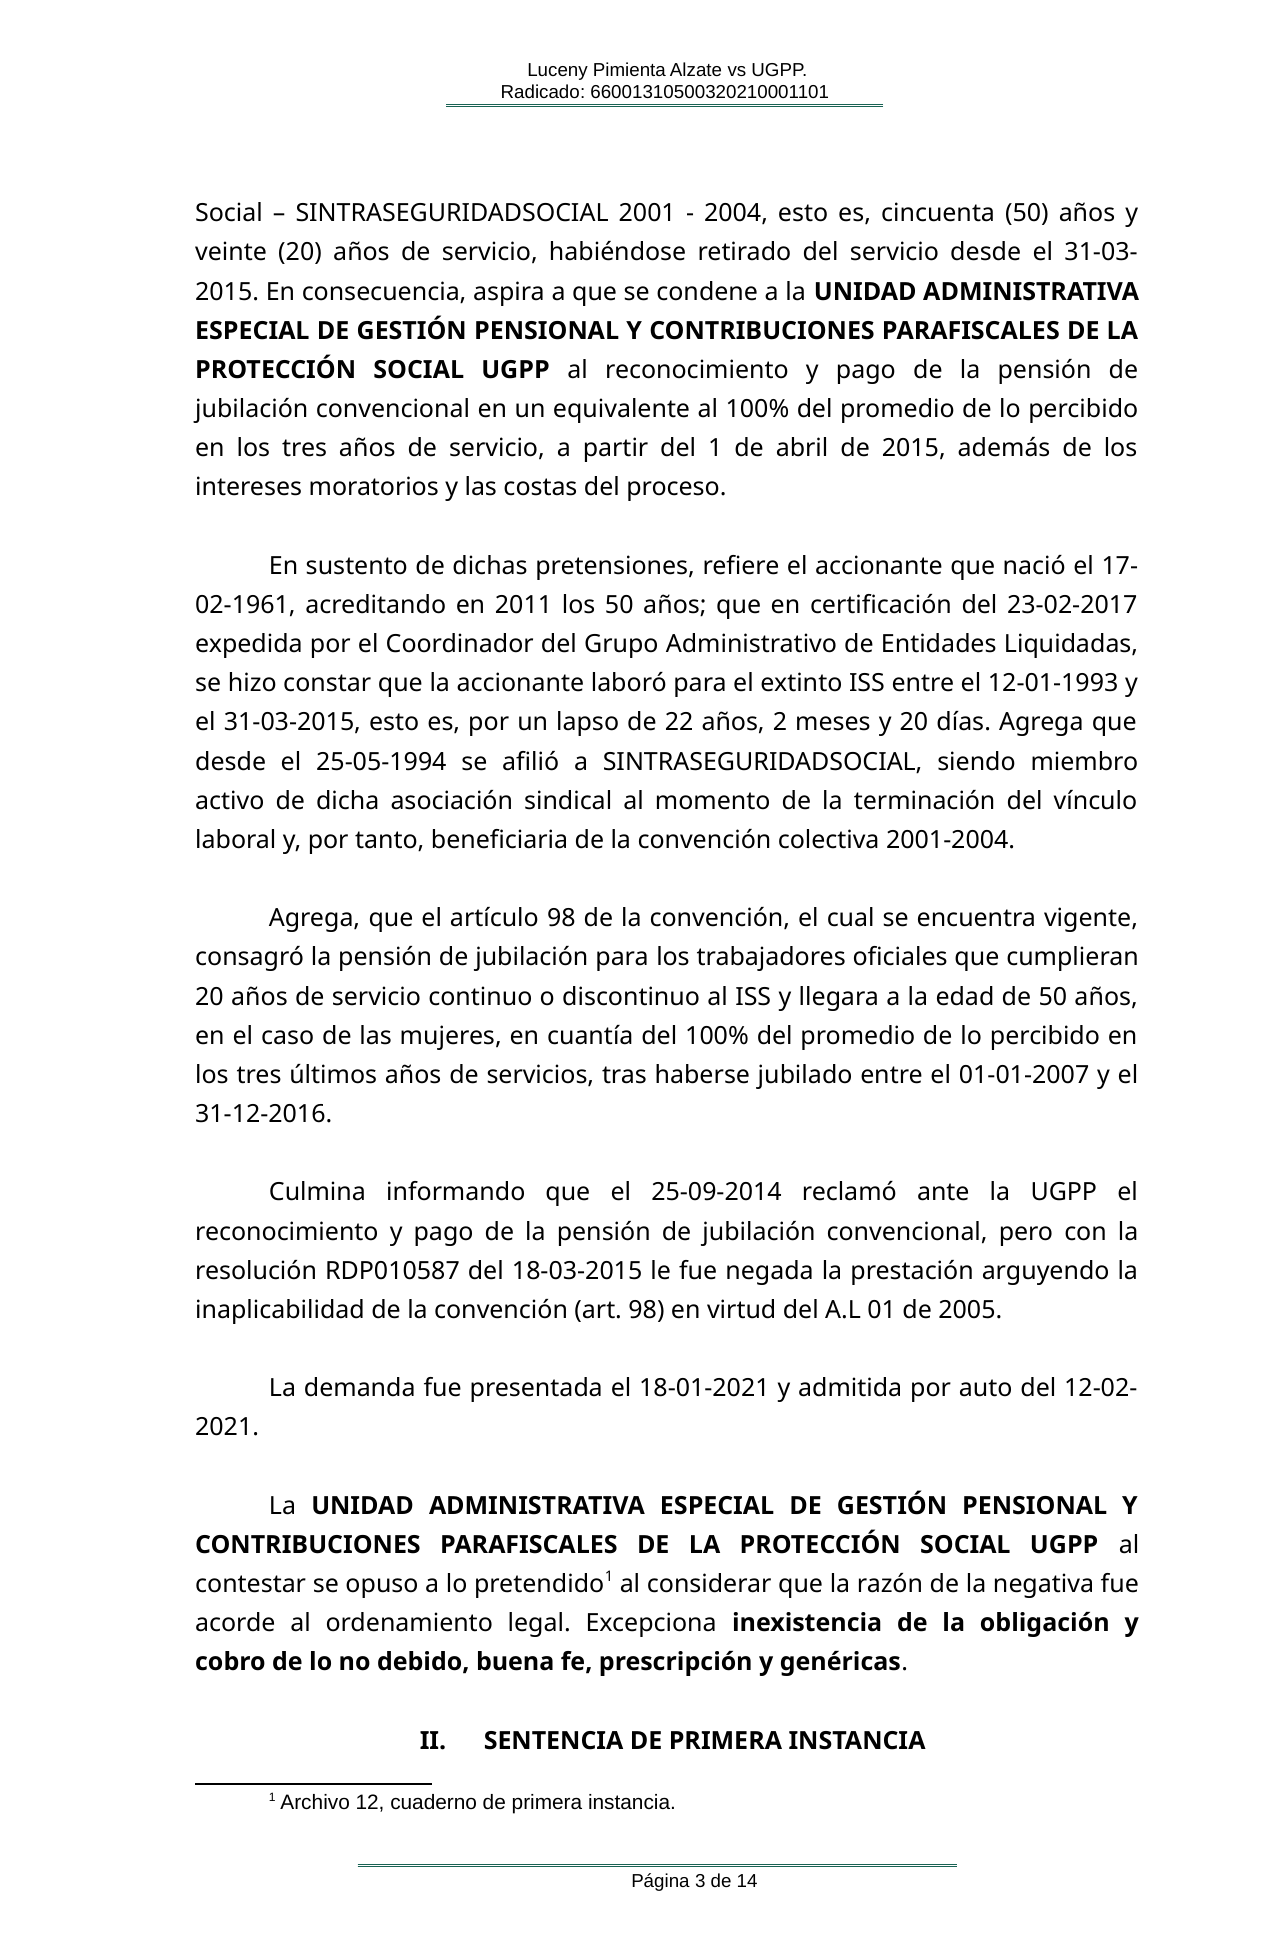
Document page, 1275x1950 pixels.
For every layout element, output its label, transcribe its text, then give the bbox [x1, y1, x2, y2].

list SENTENCIA DE PRIMERA INSTANCIA [232, 1722, 1139, 1756]
text La UNIDAD ADMINISTRATIVA ESPECIAL DE GESTIÓN PENSIONAL Y CONTRIBUCIONES PARAFISCALES DE LA PROTECCIÓN SOCIAL UGPP al contestar se opuso a lo pretendido al considerar que la razón de la negativa fue acorde al ordenamiento legal. Excepciona inexistencia de la obligación y cobro de lo no debido, buena fe, prescripción y genéricas. [195, 1487, 1139, 1678]
text La demanda fue presentada el 18-01-2021 y admitida por auto del 12-02-2021. [195, 1370, 1139, 1443]
text Culmina informando que el 25-09-2014 reclamó ante la UGPP el reconocimiento y pago de la pensión de jubilación convencional, pero con la resolución RDP010587 del 18-03-2015 le fue negada la prestación arguyendo la inaplicabilidad de la convención (art. 98) en virtud del A.L 01 de 2005. [195, 1174, 1139, 1326]
text En sustento de dichas pretensiones, refiere el accionante que nació el 17-02-1961, acreditando en 2011 los 50 años; que en certificación del 23-02-2017 expedida por el Coordinador del Grupo Administrativo de Entidades Liquidadas, se hizo constar que la accionante laboró para el extinto ISS entre el 12-01-1993 y el 31-03-2015, esto es, por un lapso de 22 años, 2 meses y 20 días. Agrega que desde el 25-05-1994 se afilió a SINTRASEGURIDADSOCIAL, siendo miembro activo de dicha asociación sindical al momento de la terminación del vínculo laboral y, por tanto, beneficiaria de la convención colectiva 2001-2004. [195, 547, 1139, 856]
text Agrega, que el artículo 98 de la convención, el cual se encuentra vigente, consagró la pensión de jubilación para los trabajadores oficiales que cumplieran 20 años de servicio continuo o discontinuo al ISS y llegara a la edad de 50 años, en el caso de las mujeres, en cuantía del 100% del promedio de lo percibido en los tres últimos años de servicios, tras haberse jubilado entre el 01-01-2007 y el 31-12-2016. [195, 900, 1139, 1130]
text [195, 195, 1139, 503]
